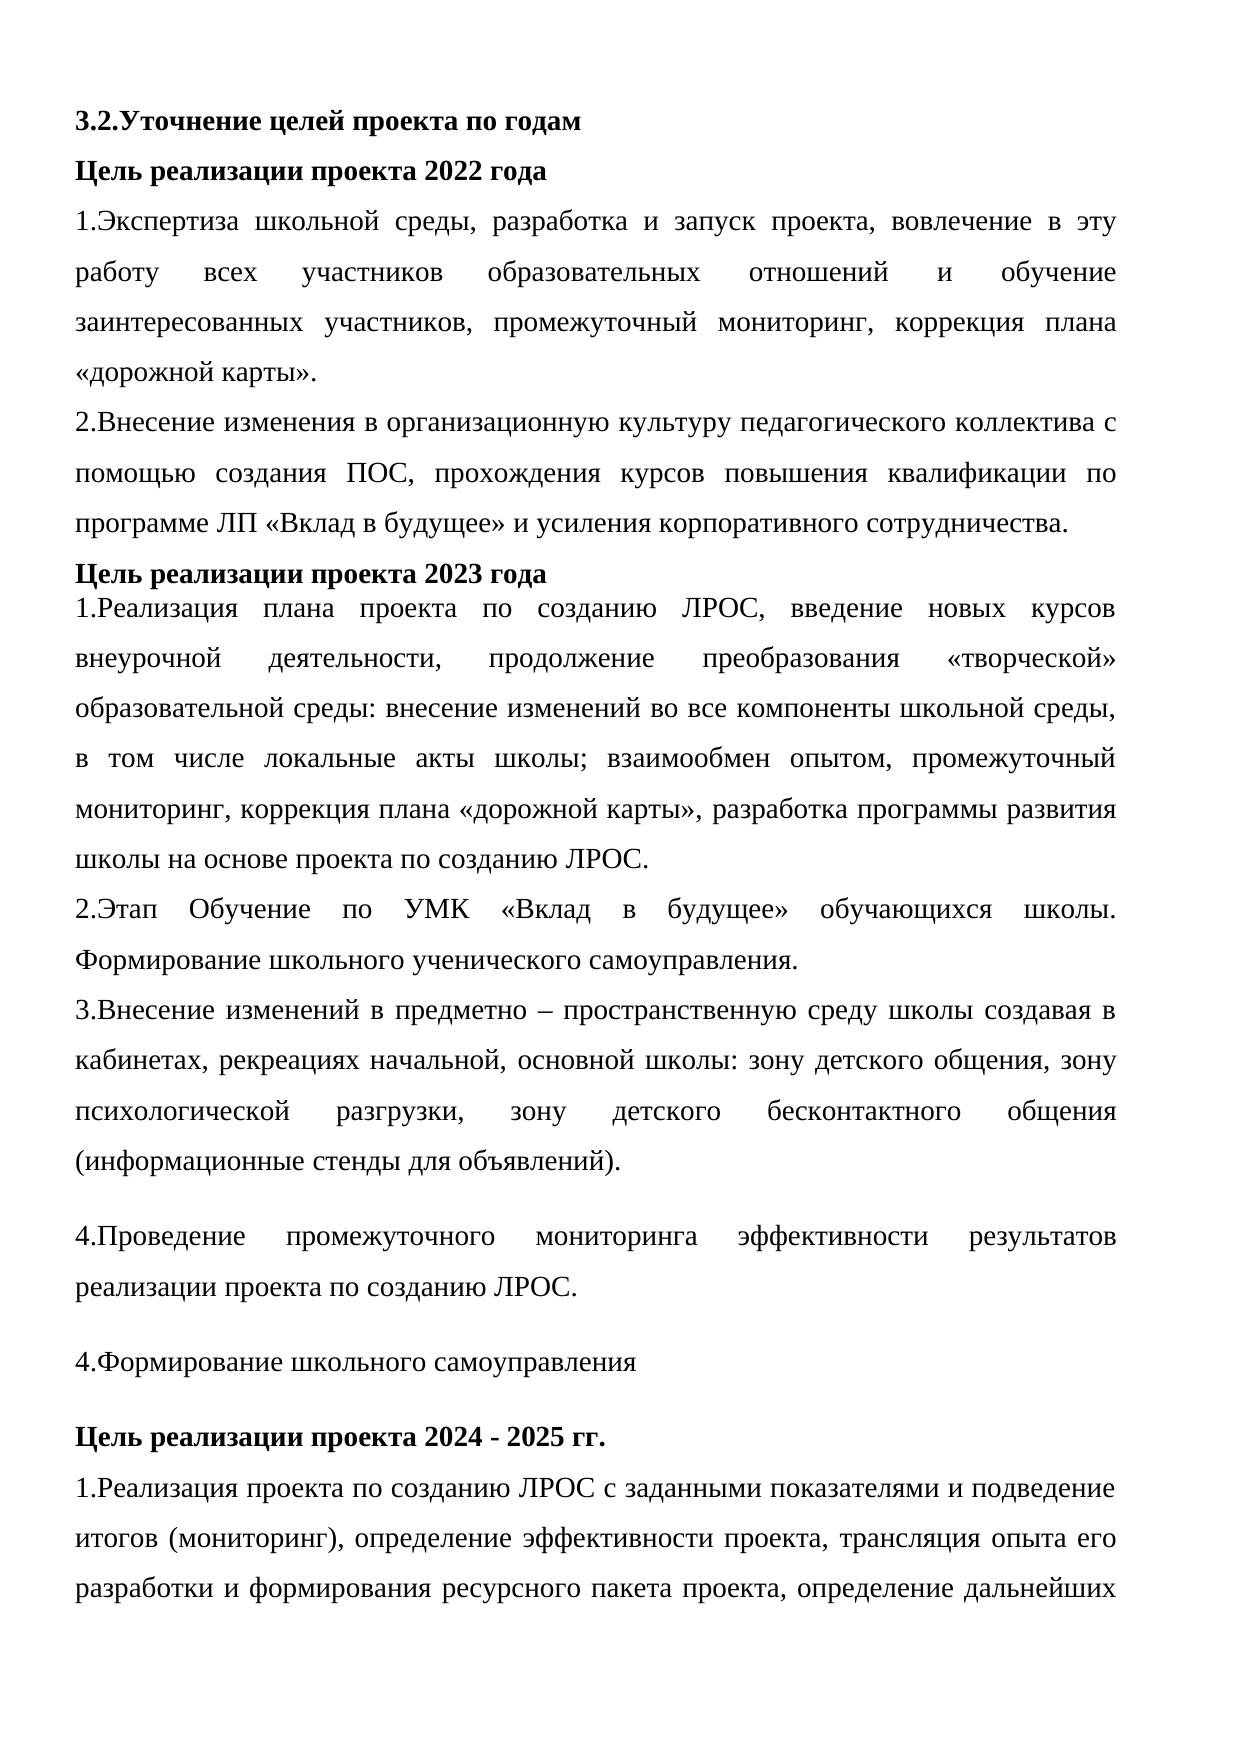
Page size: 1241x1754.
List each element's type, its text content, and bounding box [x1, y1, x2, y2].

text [75, 1470, 1116, 1604]
text 3.Внесение изменений в предметно – пространственную среду школы создавая в кабинетах, рекреациях начальной, основной школы: зону детского общения, зону психологической разгрузки, зону детского бесконтактного общения (информационные стенды для объявлений). [75, 992, 1117, 1177]
text Цель реализации проекта 2023 года [75, 556, 1165, 590]
text 2.Этап Обучение по УМК «Вклад в будущее» обучающихся школы. Формирование школьного ученического самоуправления. [75, 892, 1117, 975]
text 4.Проведение промежуточного мониторинга эффективности результатов реализации проекта по созданию ЛРОС. [75, 1218, 1117, 1302]
text Цель реализации проекта 2022 года [75, 153, 1129, 187]
text 2.Внесение изменения в организационную культуру педагогического коллектива с помощью создания ПОС, прохождения курсов повышения квалификации по программе ЛП «Вклад в будущее» и усиления корпоративного сотрудничества. [75, 404, 1117, 539]
text 4.Формирование школьного самоуправления [75, 1344, 1117, 1378]
text Цель реализации проекта 2024 - 2025 гг. [75, 1419, 1165, 1453]
text 3.2.Уточнение целей проекта по годам [75, 103, 1129, 136]
text 1.Реализация плана проекта по созданию ЛРОС, введение новых курсов внеурочной деятельности, продолжение преобразования «творческой» образовательной среды: внесение изменений во все компоненты школьной среды, в том числе локальные акты школы; взаимообмен опытом, промежуточный мониторинг, коррекция плана «дорожной карты», разработка программы развития школы на основе проекта по созданию ЛРОС. [75, 590, 1117, 875]
text 1.Экспертиза школьной среды, разработка и запуск проекта, вовлечение в эту работу всех участников образовательных отношений и обучение заинтересованных участников, промежуточный мониторинг, коррекция плана «дорожной карты». [75, 203, 1117, 388]
